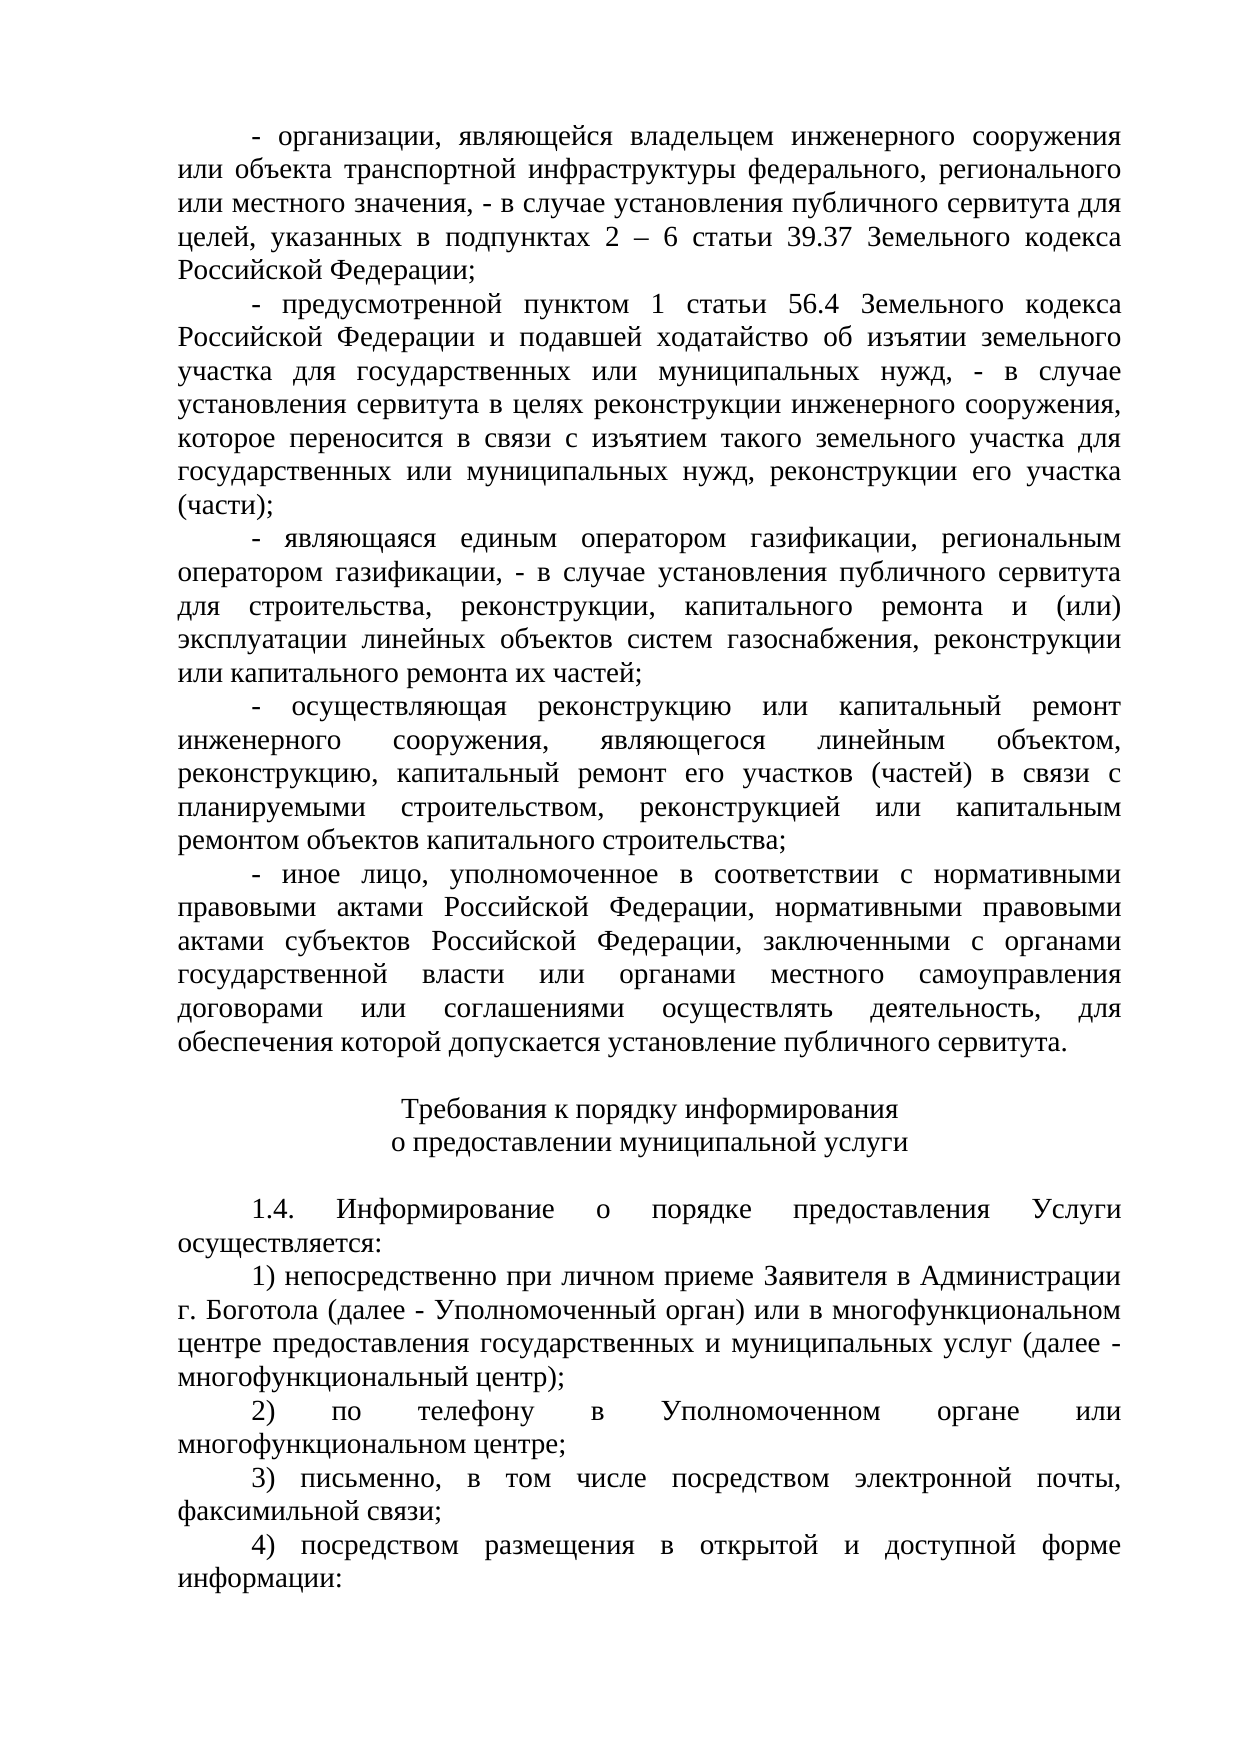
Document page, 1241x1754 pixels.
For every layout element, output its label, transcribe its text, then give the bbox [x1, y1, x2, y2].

text - организации, являющейся владельцем инженерного сооружения или объекта транспортной инфраструктуры федерального, регионального или местного значения, - в случае установления публичного сервитута для целей, указанных в подпунктах 2 – 6 статьи 39.37 Земельного кодекса Российской Федерации; [177, 118, 1122, 286]
text - являющаяся единым оператором газификации, региональным оператором газификации, - в случае установления публичного сервитута для строительства, реконструкции, капитального ремонта и (или) эксплуатации линейных объектов систем газоснабжения, реконструкции или капитального ремонта их частей; [177, 521, 1122, 688]
text 3) письменно, в том числе посредством электронной почты, факсимильной связи; [177, 1460, 1122, 1527]
text 1) непосредственно при личном приеме Заявителя в Администрации г. Боготола (далее - Уполномоченный орган) или в многофункциональном центре предоставления государственных и муниципальных услуг (далее - многофункциональный центр); [177, 1258, 1122, 1393]
text 4) посредством размещения в открытой и доступной форме информации: [177, 1527, 1122, 1594]
text 2) по телефону в Уполномоченном органе или многофункциональном центре; [177, 1393, 1122, 1460]
text - предусмотренной пунктом 1 статьи 56.4 Земельного кодекса Российской Федерации и подавшей ходатайство об изъятии земельного участка для государственных или муниципальных нужд, - в случае установления сервитута в целях реконструкции инженерного сооружения, которое переносится в связи с изъятием такого земельного участка для государственных или муниципальных нужд, реконструкции его участка (части); [177, 286, 1122, 521]
title о предоставлении муниципальной услуги [177, 1124, 1122, 1158]
text - осуществляющая реконструкцию или капитальный ремонт инженерного сооружения, являющегося линейным объектом, реконструкцию, капитальный ремонт его участков (частей) в связи с планируемыми строительством, реконструкцией или капитальным ремонтом объектов капитального строительства; [177, 688, 1122, 856]
text - иное лицо, уполномоченное в соответствии с нормативными правовыми актами Российской Федерации, нормативными правовыми актами субъектов Российской Федерации, заключенными с органами государственной власти или органами местного самоуправления договорами или соглашениями осуществлять деятельность, для обеспечения которой допускается установление публичного сервитута. [177, 856, 1122, 1057]
title Требования к порядку информирования [177, 1091, 1122, 1124]
text 1.4. Информирование о порядке предоставления Услуги осуществляется: [177, 1191, 1122, 1258]
